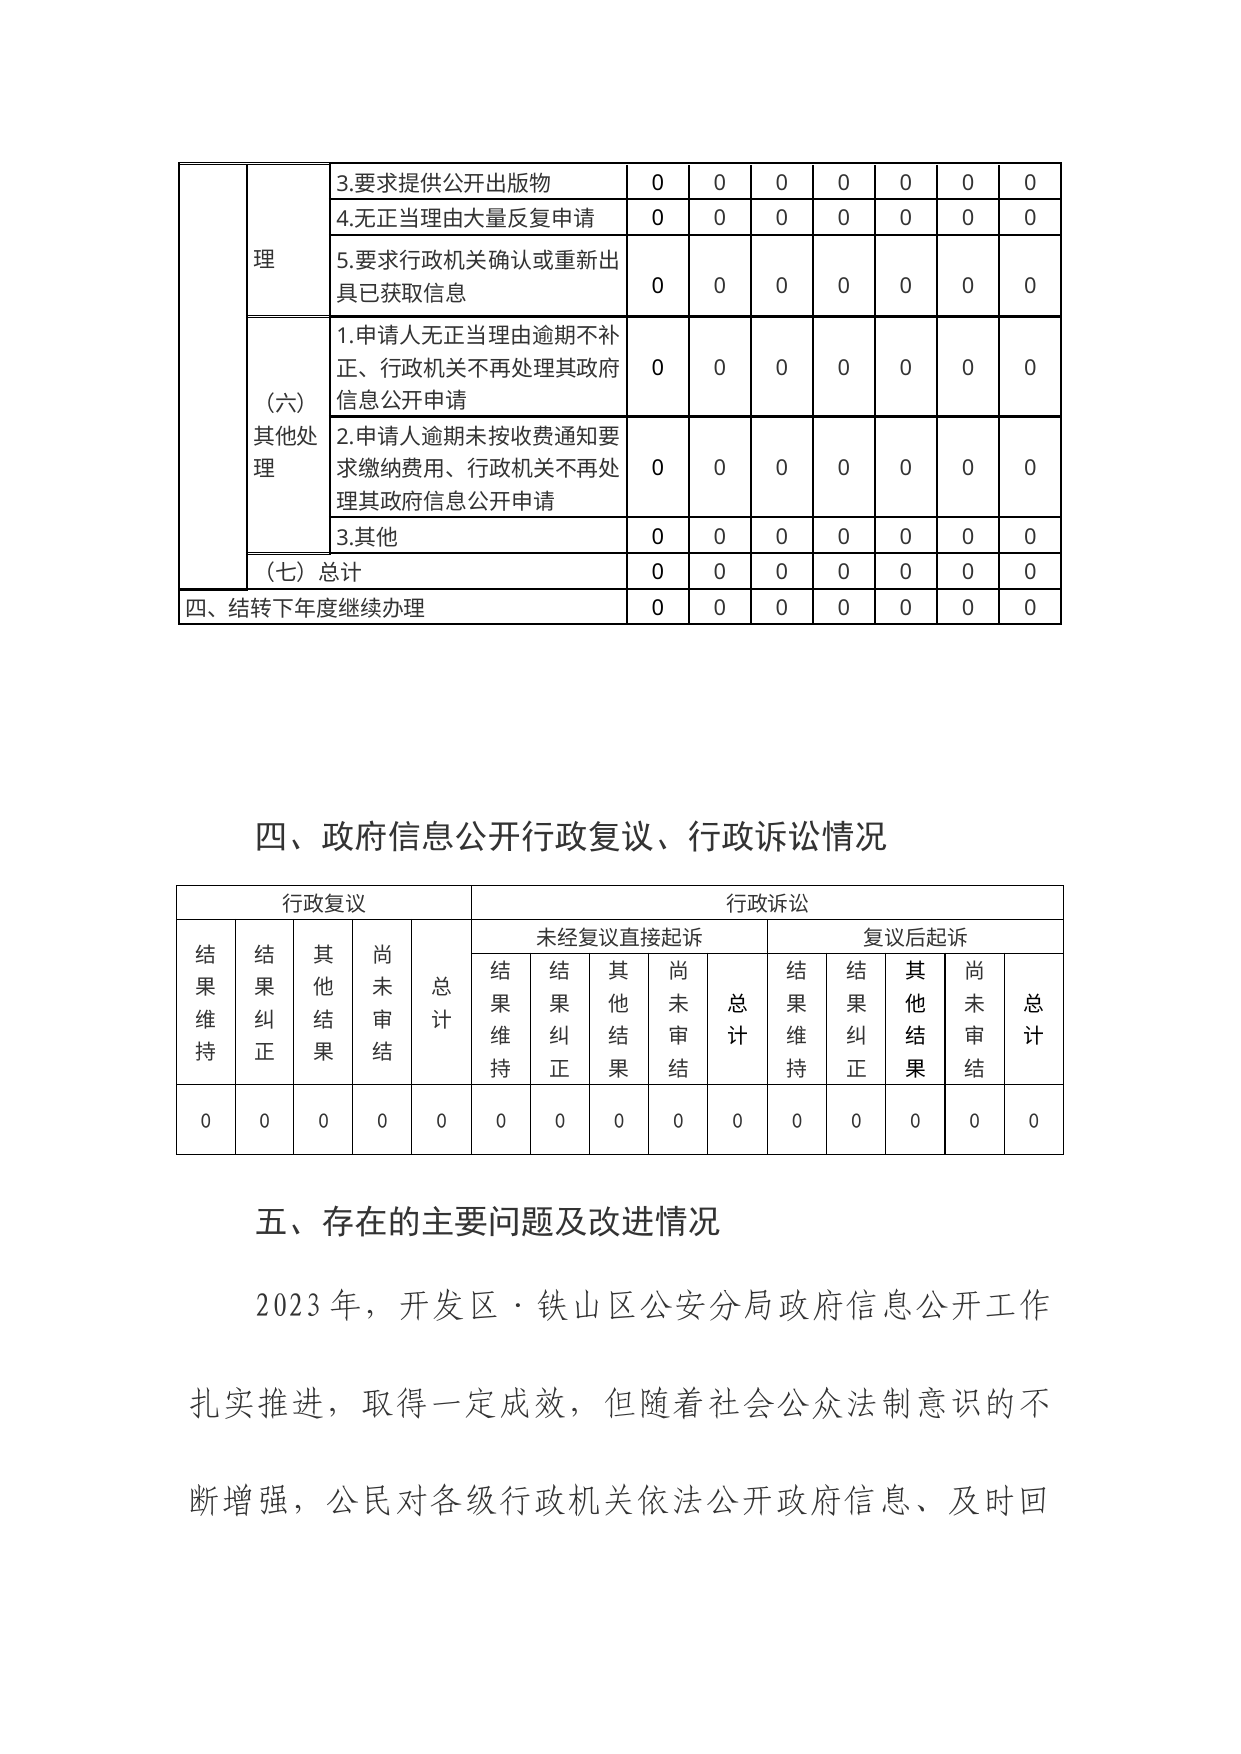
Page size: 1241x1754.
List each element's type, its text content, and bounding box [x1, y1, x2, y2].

table_cell 0 [628, 200, 688, 233]
table_cell 0 [876, 318, 936, 415]
table_cell 0 [938, 418, 998, 516]
table_cell 0 [531, 1085, 589, 1153]
table_cell 结果 纠正 [236, 920, 293, 1083]
table_cell 3.要求提供公开出版物 [331, 164, 627, 198]
table_cell 其他 结果 [886, 954, 944, 1083]
table_cell 0 [649, 1085, 707, 1153]
table_cell 总计 [708, 954, 767, 1083]
table_cell 3.其他 [331, 518, 626, 552]
table_cell 0 [1000, 236, 1060, 314]
table_cell 0 [1005, 1085, 1063, 1153]
table_header 行政诉讼 [472, 886, 1063, 919]
table_cell 尚未 审结 [946, 954, 1004, 1083]
table_cell 0 [752, 590, 812, 623]
table_cell 结果维持 [177, 920, 235, 1083]
table_cell 复议后起诉 [768, 920, 1063, 952]
table_cell 0 [590, 1085, 648, 1153]
table_cell 0 [946, 1085, 1004, 1153]
table_cell 0 [827, 1085, 885, 1153]
table_cell 0 [751, 164, 813, 198]
table_cell 0 [690, 418, 750, 516]
table_cell 0 [752, 236, 812, 314]
table_cell 0 [752, 418, 812, 516]
table_cell 未经复议直接起诉 [472, 920, 767, 952]
table_cell 0 [690, 554, 750, 587]
table_cell 0 [353, 1085, 411, 1153]
table_cell 0 [752, 318, 812, 415]
table_cell 结果 维持 [768, 954, 826, 1083]
table_cell 2.申请人逾期未按收费通知要求缴纳费用、行政机关不再处理其政府信息公开申请 [331, 418, 626, 516]
table_cell 1.申请人无正当理由逾期不补正、行政机关不再处理其政府信息公开申请 [331, 318, 626, 415]
table_cell 0 [814, 318, 874, 415]
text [187, 1271, 1053, 1531]
table_cell 其他 结果 [590, 954, 648, 1083]
table_cell 0 [752, 200, 812, 233]
table_cell 0 [1000, 590, 1060, 623]
table_cell 其他 结果 [294, 920, 352, 1083]
table_cell 0 [690, 318, 750, 415]
table_cell 0 [628, 236, 688, 314]
table_cell 0 [294, 1085, 352, 1153]
table_cell 0 [628, 318, 688, 415]
text 五、存在的主要问题及改进情况 [187, 1187, 1053, 1252]
table_cell 0 [1000, 518, 1060, 552]
table_cell 结果 纠正 [827, 954, 885, 1083]
table_cell 0 [814, 418, 874, 516]
table_cell 0 [768, 1085, 826, 1153]
table_cell 尚未 审结 [649, 954, 707, 1083]
table_cell 0 [875, 164, 937, 198]
table_cell 0 [472, 1085, 530, 1153]
table_cell 四、结转下年度继续办理 [180, 590, 626, 623]
table_cell 4.无正当理由大量反复申请 [331, 200, 626, 233]
table_cell 0 [814, 200, 874, 233]
table_cell 0 [876, 518, 936, 552]
table_cell 0 [876, 200, 936, 233]
table_cell 5.要求行政机关确认或重新出具已获取信息 [331, 236, 626, 314]
table_cell 0 [628, 590, 688, 623]
table_cell 结果 纠正 [531, 954, 589, 1083]
table_cell 0 [1000, 554, 1060, 587]
table_cell 0 [689, 164, 751, 198]
table_cell 结果 维持 [472, 954, 530, 1083]
table_cell 0 [708, 1085, 767, 1153]
table_cell 0 [938, 518, 998, 552]
table_cell 0 [938, 554, 998, 587]
table_cell 0 [938, 236, 998, 314]
table_cell 0 [938, 590, 998, 623]
table_cell 0 [938, 318, 998, 415]
table_cell 0 [999, 164, 1060, 198]
table_cell 0 [628, 418, 688, 516]
table_cell 0 [876, 418, 936, 516]
table_cell 0 [690, 236, 750, 314]
table_cell 0 [690, 200, 750, 233]
table_cell 0 [752, 554, 812, 587]
table_cell 总计 [1005, 954, 1063, 1083]
table_cell 0 [814, 590, 874, 623]
table_cell 0 [412, 1085, 471, 1153]
table_cell 0 [814, 236, 874, 314]
table_cell 0 [177, 1085, 235, 1153]
table_cell 0 [1000, 418, 1060, 516]
table_header 行政复议 [177, 886, 471, 919]
table_cell 0 [876, 590, 936, 623]
table_cell 0 [876, 236, 936, 314]
table_cell （七）总计 [248, 554, 626, 587]
table_cell 0 [752, 518, 812, 552]
table_cell 0 [236, 1085, 293, 1153]
table_cell 0 [814, 518, 874, 552]
table_cell 0 [1000, 200, 1060, 233]
table_cell 0 [628, 554, 688, 587]
table_cell 0 [938, 200, 998, 233]
table_cell 0 [628, 518, 688, 552]
table_cell 0 [690, 518, 750, 552]
table_cell 0 [937, 164, 999, 198]
table_cell （六）其他处理 [248, 318, 329, 552]
table_cell 0 [814, 554, 874, 587]
text 四、政府信息公开行政复议、行政诉讼情况 [187, 801, 1053, 866]
table_cell 0 [886, 1085, 944, 1153]
table_cell 0 [1000, 318, 1060, 415]
table_cell 尚未 审结 [353, 920, 411, 1083]
table_cell 0 [690, 590, 750, 623]
table_cell 0 [813, 164, 874, 198]
table_cell 0 [627, 164, 689, 198]
table_cell 0 [876, 554, 936, 587]
table_cell 总计 [412, 920, 471, 1083]
